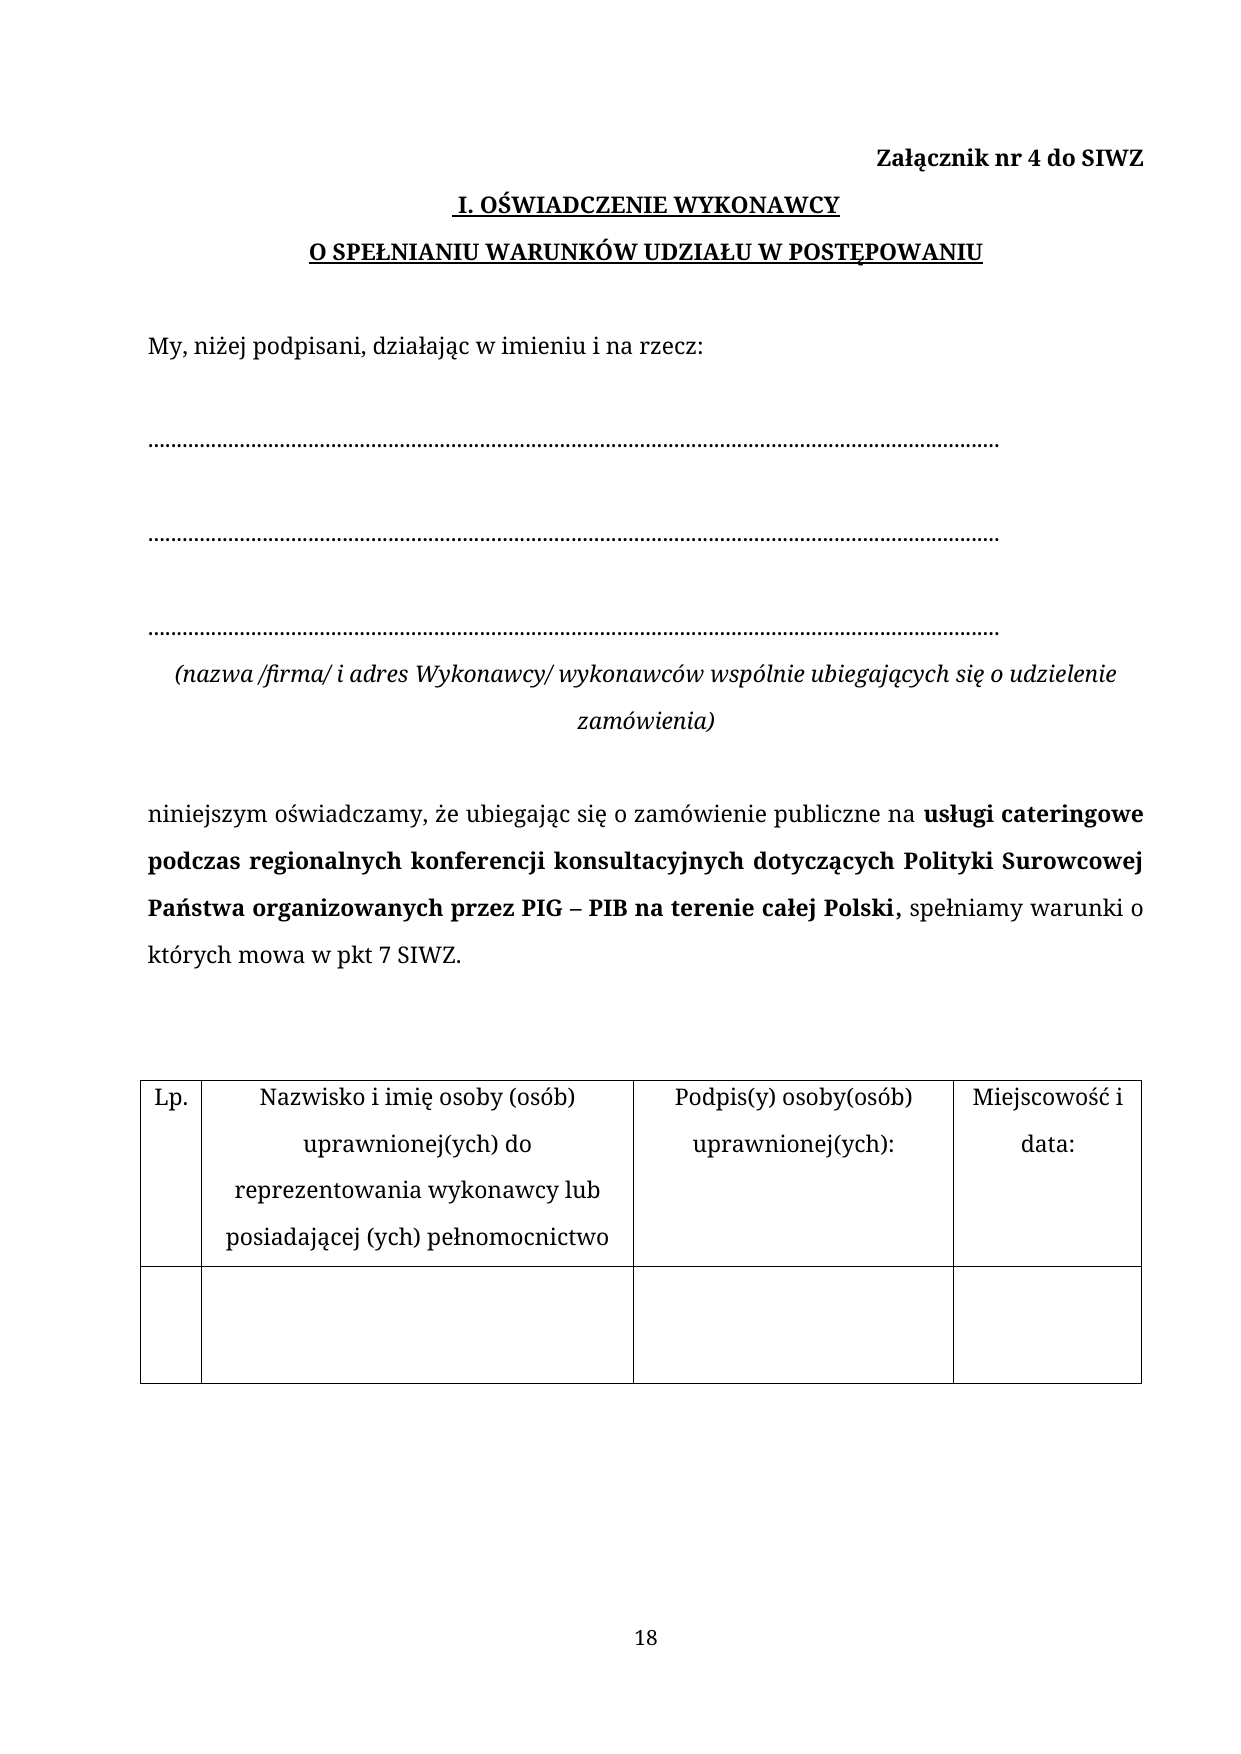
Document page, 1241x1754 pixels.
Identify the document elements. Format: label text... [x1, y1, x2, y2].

text Załącznik nr 4 do SIWZ [148, 142, 1144, 173]
table_cell [141, 1267, 201, 1383]
text ..................................................................................................................................................... [148, 517, 1144, 548]
text niniejszym oświadczamy, że ubiegając się o zamówienie publiczne na usługi cateringowe podczas regionalnych konferencji konsultacyjnych dotyczących Polityki Surowcowej Państwa organizowanych przez PIG – PIB na terenie całej Polski, spełniamy warunki o których mowa w pkt 7 SIWZ. [148, 798, 1144, 970]
table_header Nazwisko i imię osoby (osób) uprawnionej(ych) do reprezentowania wykonawcy lub posiadającej (ych) pełnomocnictwo [202, 1081, 633, 1266]
table_cell [634, 1267, 953, 1383]
text My, niżej podpisani, działając w imieniu i na rzecz: [148, 330, 1144, 361]
table_header Lp. [141, 1081, 201, 1266]
text O SPEŁNIANIU WARUNKÓW UDZIAŁU W POSTĘPOWANIU [148, 236, 1144, 267]
table_header Podpis(y) osoby(osób) uprawnionej(ych): [634, 1081, 953, 1266]
text I. OŚWIADCZENIE WYKONAWCY [148, 189, 1144, 220]
table_header Miejscowość i data: [954, 1081, 1141, 1266]
text ..................................................................................................................................................... [148, 423, 1144, 455]
table_cell [202, 1267, 633, 1383]
text ..................................................................................................................................................... [148, 611, 1144, 642]
table_cell [954, 1267, 1141, 1383]
text (nazwa /firma/ i adres Wykonawcy/ wykonawców wspólnie ubiegających się o udzielenie zamówienia) [148, 658, 1144, 736]
